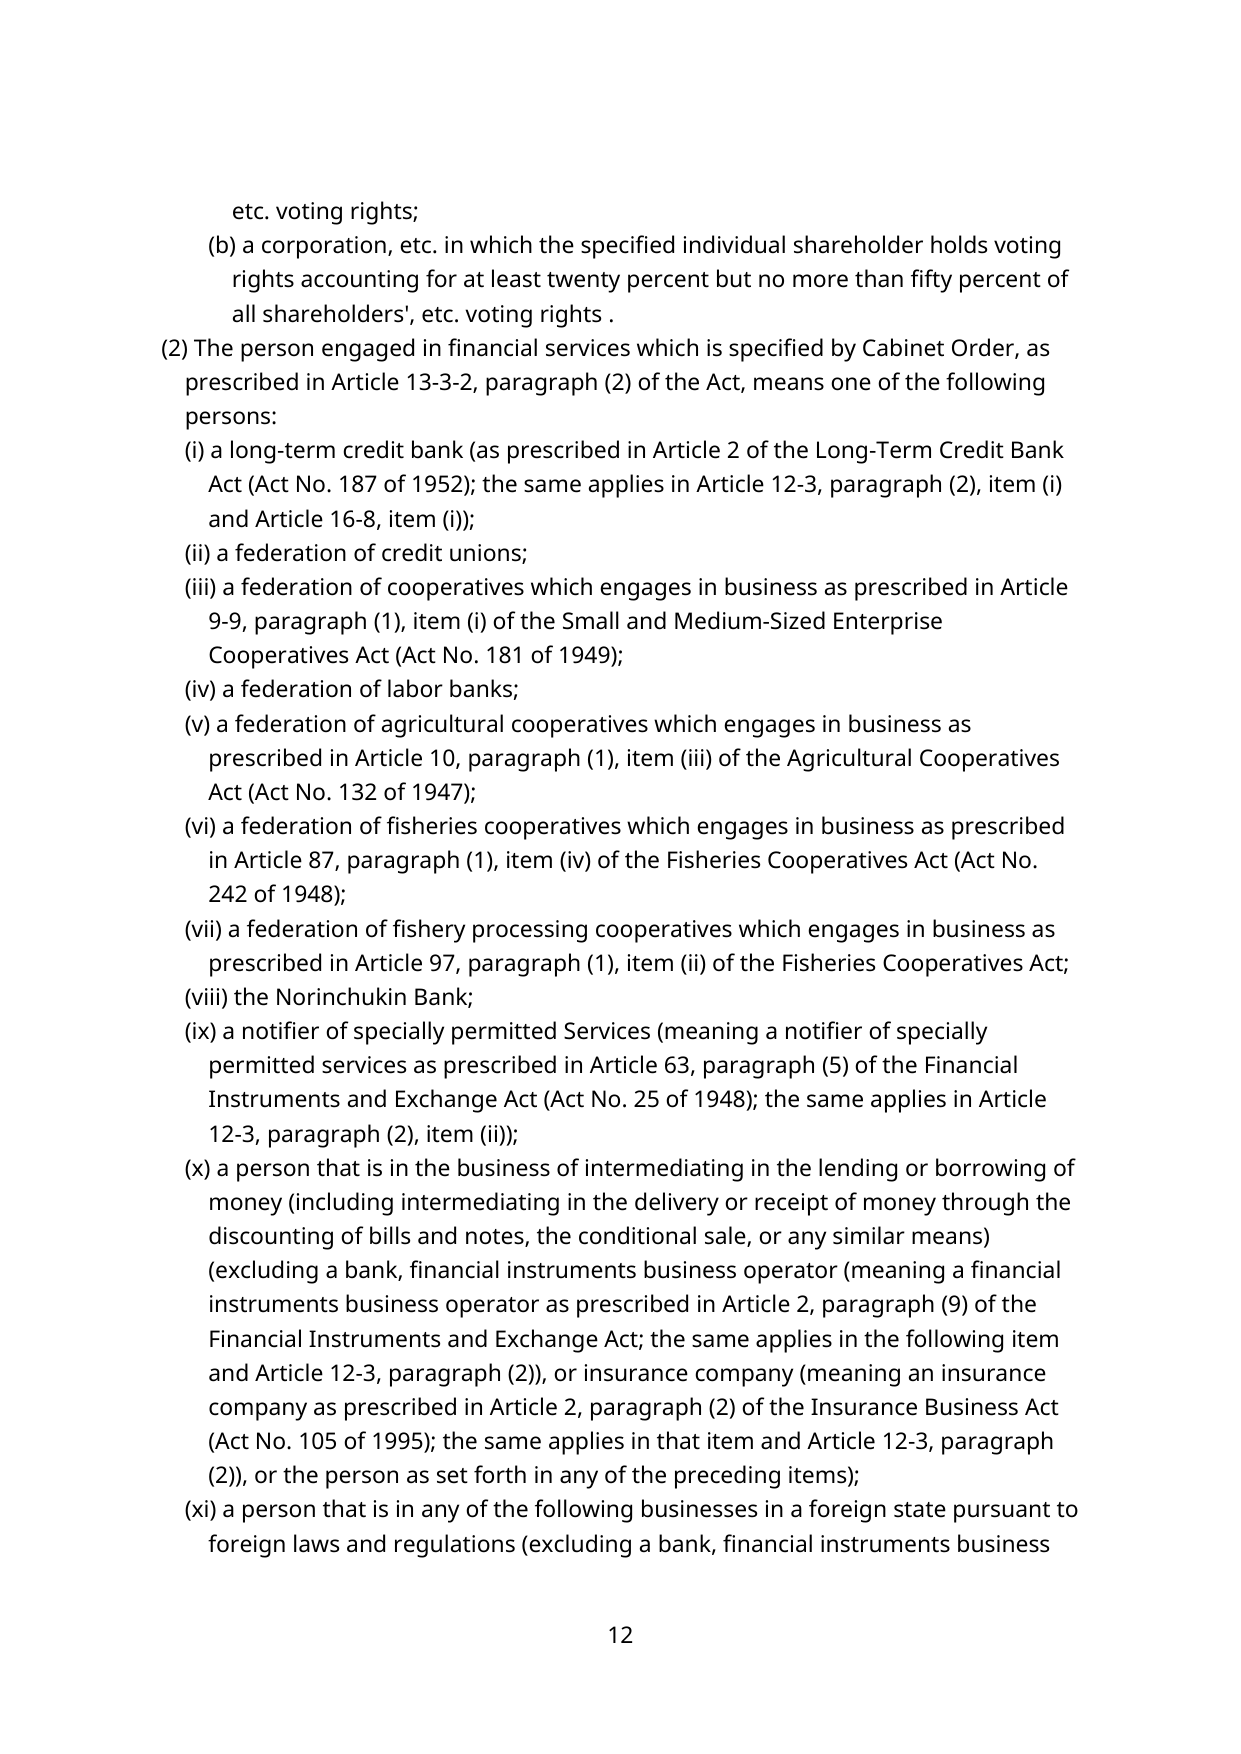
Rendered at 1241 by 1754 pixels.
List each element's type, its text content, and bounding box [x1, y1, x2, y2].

text (v) a federation of agricultural cooperatives which engages in business as prescribed in Article 10, paragraph (1), item (iii) of the Agricultural Cooperatives Act (Act No. 132 of 1947); [184, 706, 1079, 809]
text (vii) a federation of fishery processing cooperatives which engages in business as prescribed in Article 97, paragraph (1), item (ii) of the Fisheries Cooperatives Act; [184, 911, 1079, 979]
text (vi) a federation of fisheries cooperatives which engages in business as prescribed in Article 87, paragraph (1), item (iv) of the Fisheries Cooperatives Act (Act No. 242 of 1948); [184, 809, 1079, 911]
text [184, 1492, 1079, 1560]
text (iv) a federation of labor banks; [184, 672, 1079, 706]
text (i) a long-term credit bank (as prescribed in Article 2 of the Long-Term Credit Bank Act (Act No. 187 of 1952); the same applies in Article 12-3, paragraph (2), item (i) and Article 16-8, item (i)); [184, 433, 1079, 535]
text (b) a corporation, etc. in which the specified individual shareholder holds voting rights accounting for at least twenty percent but no more than fifty percent of all shareholders', etc. voting rights . [207, 228, 1079, 330]
text (x) a person that is in the business of intermediating in the lending or borrowing of money (including intermediating in the delivery or receipt of money through the discounting of bills and notes, the conditional sale, or any similar means) (excluding a bank, financial instruments business operator (meaning a financial instruments business operator as prescribed in Article 2, paragraph (9) of the Financial Instruments and Exchange Act; the same applies in the following item and Article 12-3, paragraph (2)), or insurance company (meaning an insurance company as prescribed in Article 2, paragraph (2) of the Insurance Business Act (Act No. 105 of 1995); the same applies in that item and Article 12-3, paragraph (2)), or the person as set forth in any of the preceding items); [184, 1150, 1079, 1492]
text (iii) a federation of cooperatives which engages in business as prescribed in Article 9-9, paragraph (1), item (i) of the Small and Medium-Sized Enterprise Cooperatives Act (Act No. 181 of 1949); [184, 569, 1079, 672]
text (viii) the Norinchukin Bank; [184, 979, 1079, 1014]
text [207, 194, 1079, 228]
text (ii) a federation of credit unions; [184, 535, 1079, 569]
text (ix) a notifier of specially permitted Services (meaning a notifier of specially permitted services as prescribed in Article 63, paragraph (5) of the Financial Instruments and Exchange Act (Act No. 25 of 1948); the same applies in Article 12-3, paragraph (2), item (ii)); [184, 1014, 1079, 1150]
text (2) The person engaged in financial services which is specified by Cabinet Order, as prescribed in Article 13-3-2, paragraph (2) of the Act, means one of the following persons: [161, 330, 1079, 433]
